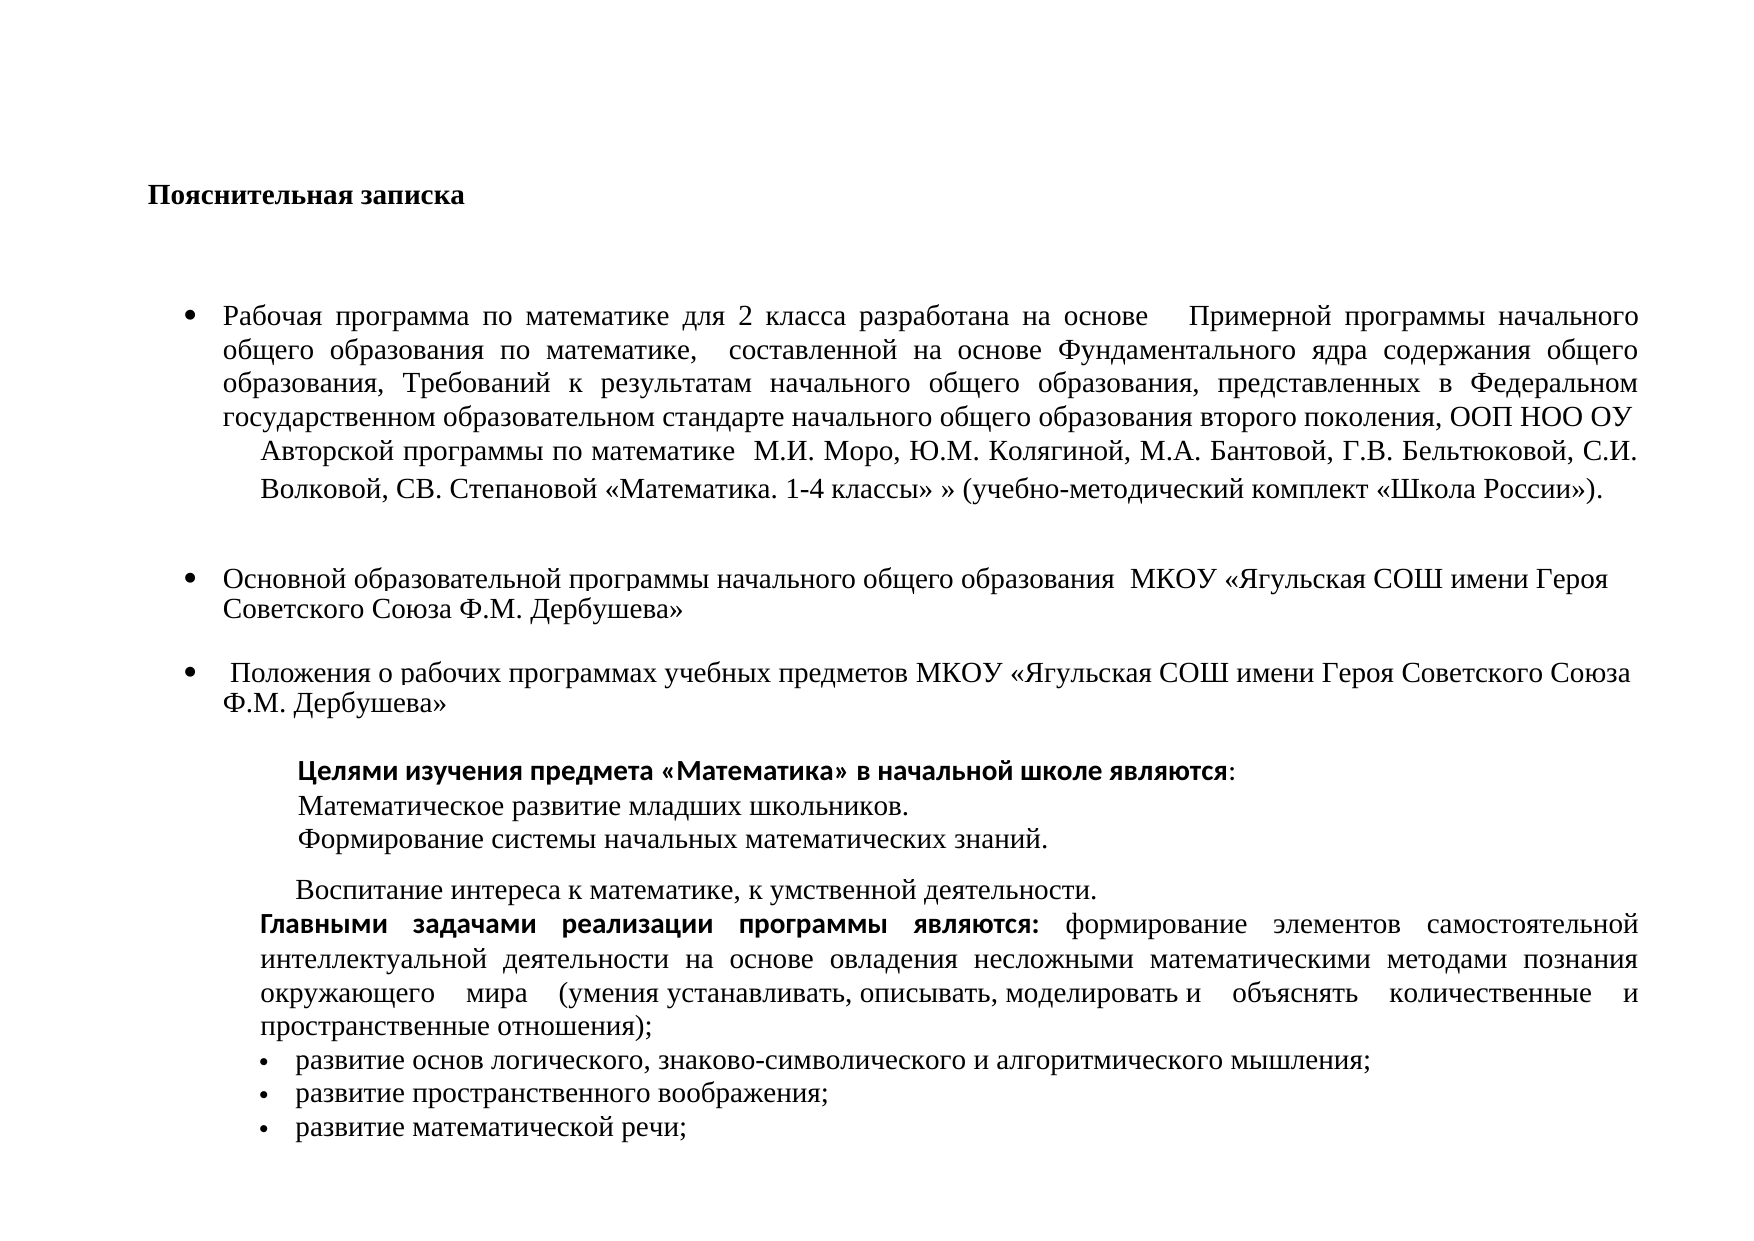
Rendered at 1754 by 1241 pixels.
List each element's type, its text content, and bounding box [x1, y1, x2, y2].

text Авторской программы по математике М.И. Моро, Ю.М. Колягиной, М.А. Бантовой, Г.В. Бельтюковой, С.И. Волковой, СВ. Степановой «Математика. 1-4 классы» » (учебно-методический комплект «Школа России»). [260, 433, 1639, 505]
list развитие основ логического, знаково-символического и алгоритмического мышления; [185, 1042, 1639, 1075]
list Положения о рабочих программах учебных предметов МКОУ «Ягульская СОШ имени Героя Советского Союза Ф.М. Дербушева» [185, 658, 1639, 718]
list развитие математической речи; [185, 1109, 1639, 1142]
list Рабочая программа по математике для 2 класса разработана на основе Примерной программы начального общего образования по математике, составленной на основе Фундаментального ядра содержания общего образования, Требований к результатам начального общего образования, представленных в Федеральном государственном образовательном стандарте начального общего образования второго поколения, ООП НОО ОУ [185, 298, 1639, 433]
list развитие пространственного воображения; [185, 1075, 1639, 1109]
text Пояснительная записка [148, 177, 1639, 211]
text Воспитание интереса к математике, к умственной деятельности. [221, 876, 1639, 906]
list Основной образовательной программы начального общего образования МКОУ «Ягульская СОШ имени Героя Советского Союза Ф.М. Дербушева» [185, 564, 1639, 624]
text Целями изучения предмета «Математика» в начальной школе являются: [298, 752, 1639, 788]
text Главными задачами реализации программы являются: формирование элементов самостоятельной интеллектуальной деятельности на основе овладения несложными математическими методами познания окружающего мира (умения устанавливать, описывать, моделировать и объяснять количественные и пространственные отношения); [260, 906, 1639, 1042]
text Математическое развитие младших школьников. [298, 788, 1639, 821]
text Формирование системы начальных математических знаний. [298, 821, 1639, 855]
